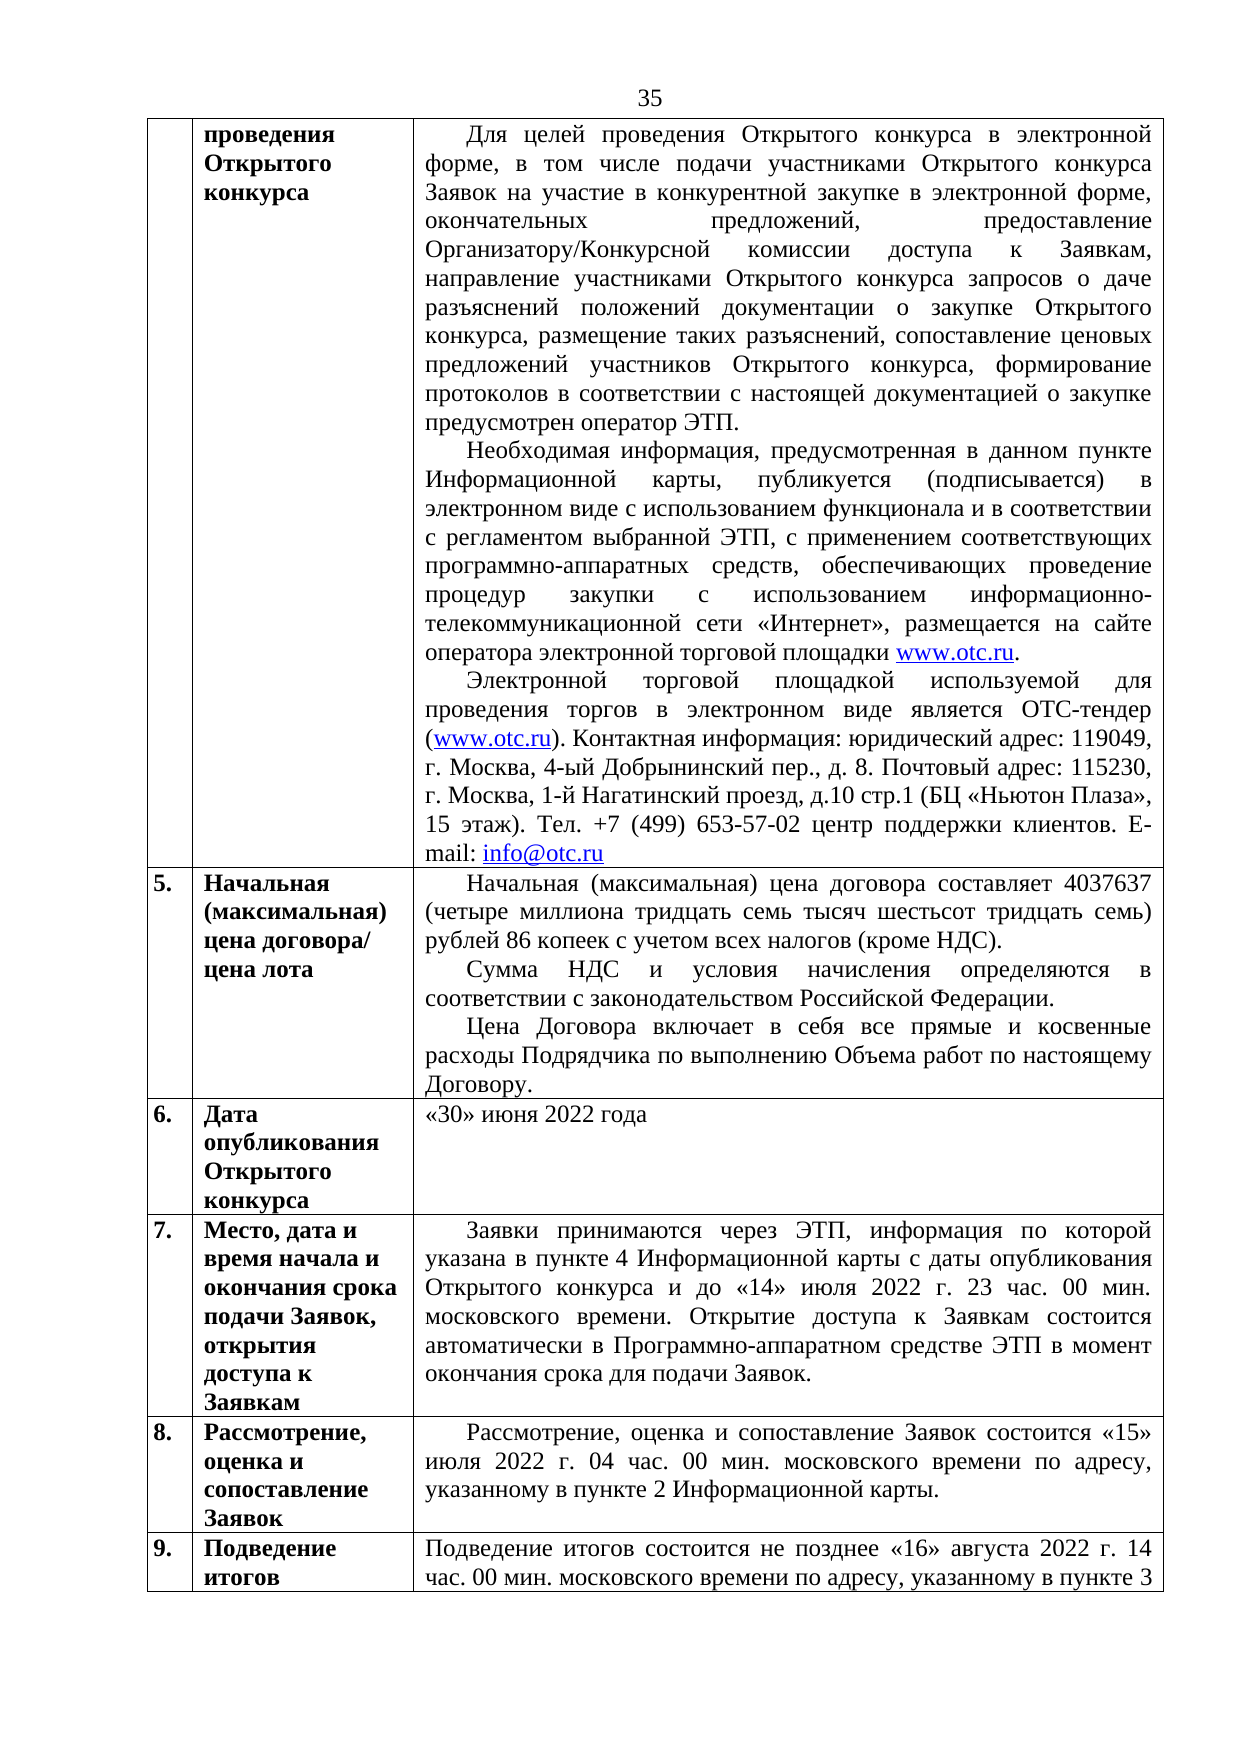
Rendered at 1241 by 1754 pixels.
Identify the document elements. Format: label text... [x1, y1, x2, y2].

table_cell Начальная (максимальная) цена договора/ цена лота [193, 868, 413, 1098]
table_cell Подведение итогов [193, 1533, 413, 1591]
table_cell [193, 119, 413, 867]
table_cell «30» июня 2022 года [414, 1099, 1163, 1214]
table_cell 6. [148, 1099, 192, 1214]
table_cell 9. [148, 1533, 192, 1591]
table_cell 8. [148, 1417, 192, 1532]
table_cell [414, 119, 1163, 867]
table_cell 5. [148, 868, 192, 1098]
table_cell 7. [148, 1215, 192, 1416]
table_cell Начальная (максимальная) цена договора составляет 4037637 (четыре миллиона тридцать семь тысяч шестьсот тридцать семь) рублей 86 копеек с учетом всех налогов (кроме НДС). Сумма НДС и условия начисления определяются в соответствии с законодательством Российской Федерации. Цена Договора включает в себя все прямые и косвенные расходы Подрядчика по выполнению Объема работ по настоящему Договору. [414, 868, 1163, 1098]
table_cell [414, 1533, 1163, 1591]
table_cell Рассмотрение, оценка и сопоставление Заявок состоится «15» июля 2022 г. 04 час. 00 мин. московского времени по адресу, указанному в пункте 2 Информационной карты. [414, 1417, 1163, 1532]
table_cell Место, дата и время начала и окончания срока подачи Заявок, открытия доступа к Заявкам [193, 1215, 413, 1416]
table_cell Дата опубликования Открытого конкурса [193, 1099, 413, 1214]
table_cell 4. [148, 119, 192, 867]
table_cell Рассмотрение, оценка и сопоставление Заявок [193, 1417, 413, 1532]
table_cell Заявки принимаются через ЭТП, информация по которой указана в пункте 4 Информационной карты с даты опубликования Открытого конкурса и до «14» июля 2022 г. 23 час. 00 мин. московского времени. Открытие доступа к Заявкам состоится автоматически в Программно-аппаратном средстве ЭТП в момент окончания срока для подачи Заявок. [414, 1215, 1163, 1416]
